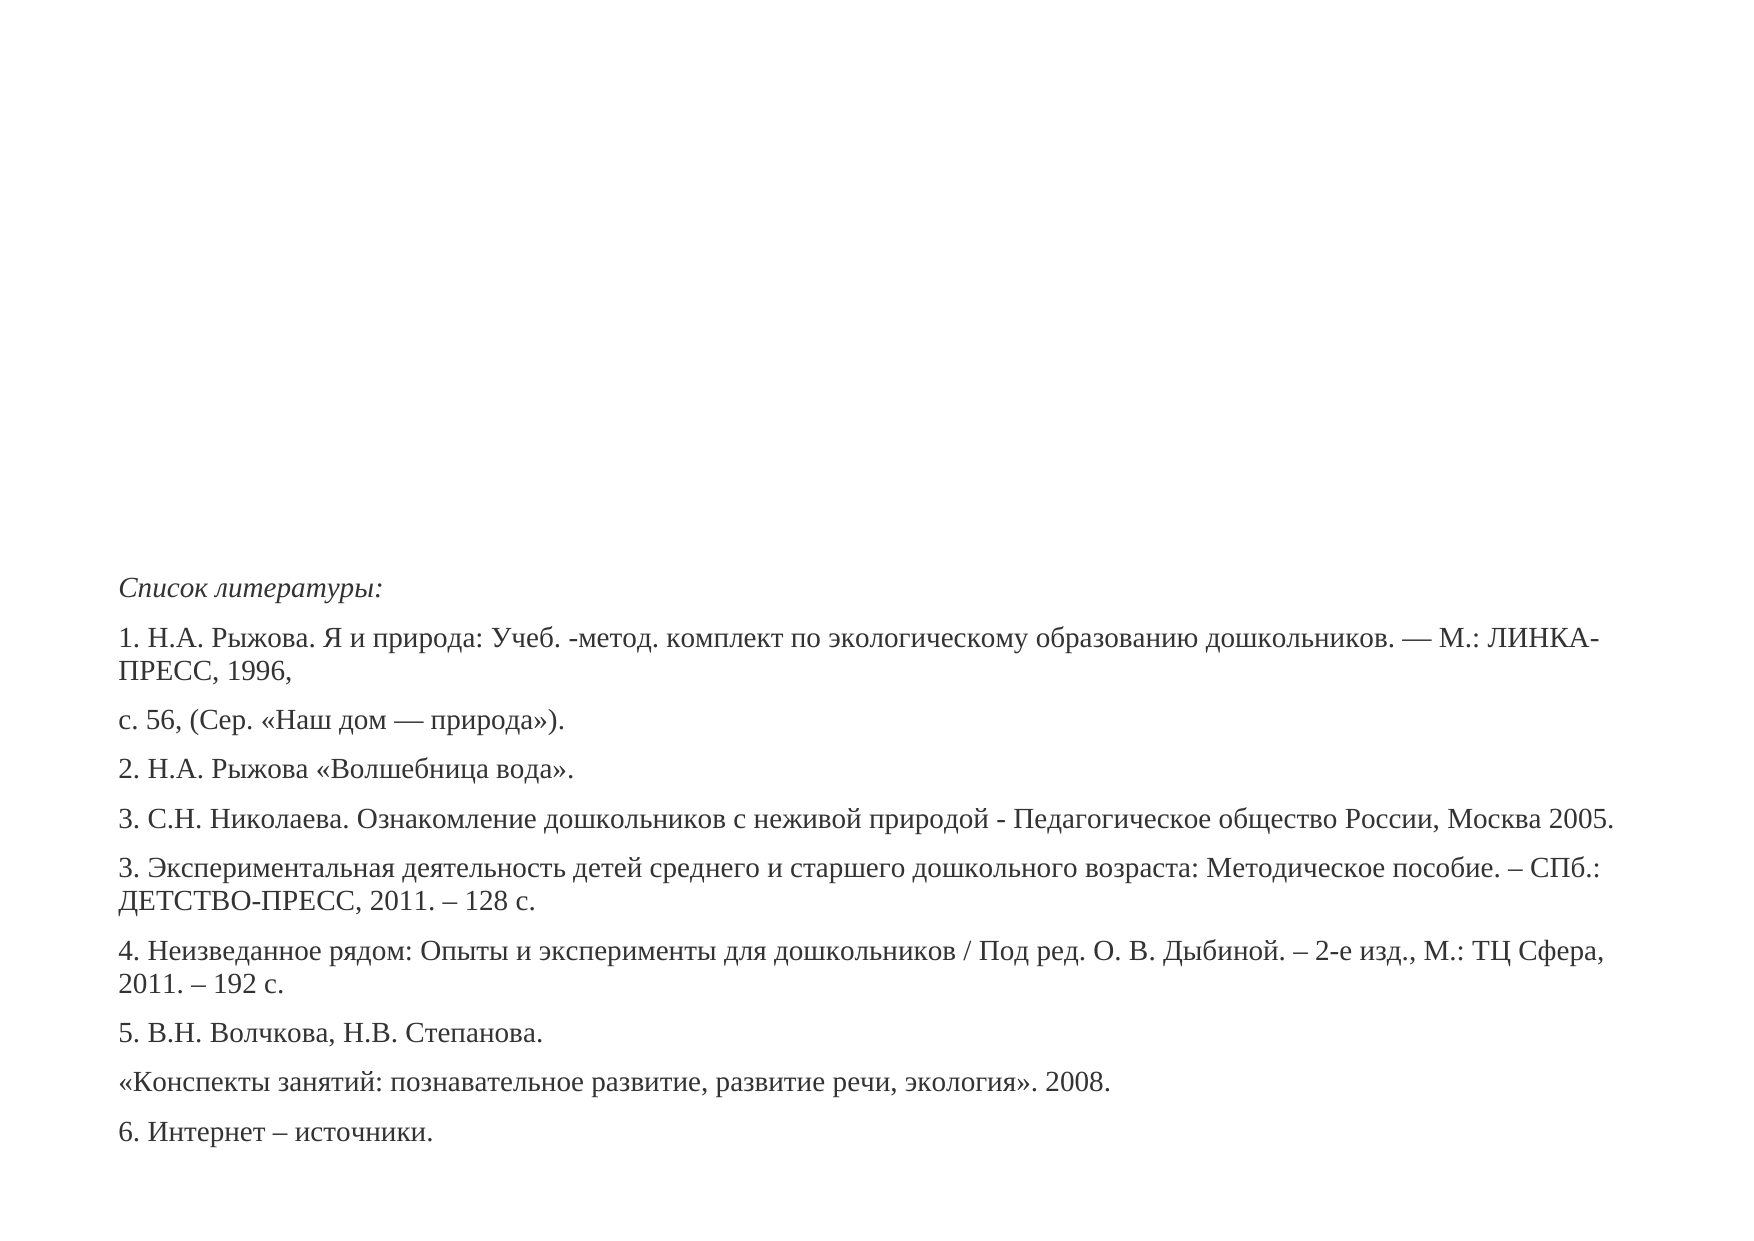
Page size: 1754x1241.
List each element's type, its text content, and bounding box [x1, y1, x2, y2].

text 5. В.Н. Волчкова, Н.В. Степанова. [118, 1015, 1636, 1049]
text 3. С.Н. Николаева. Ознакомление дошкольников с неживой природой - Педагогическое общество России, Москва 2005. [118, 801, 1636, 834]
text Список литературы: [118, 571, 1636, 604]
text с. 56, (Сер. «Наш дом — природа»). [118, 702, 1636, 736]
text 3. Экспериментальная деятельность детей среднего и старшего дошкольного возраста: Методическое пособие. – СПб.: ДЕТСТВО-ПРЕСС, 2011. – 128 с. [118, 850, 1636, 917]
text 4. Неизведанное рядом: Опыты и эксперименты для дошкольников / Под ред. О. В. Дыбиной. – 2-е изд., М.: ТЦ Сфера, 2011. – 192 с. [118, 933, 1636, 1000]
text «Конспекты занятий: познавательное развитие, развитие речи, экология». 2008. [118, 1064, 1636, 1098]
text 2. Н.А. Рыжова «Волшебница вода». [118, 752, 1636, 785]
text 1. Н.А. Рыжова. Я и природа: Учеб. -метод. комплект по экологическому образованию дошкольников. — М.: ЛИНКА-ПРЕСС, 1996, [118, 620, 1636, 687]
text 6. Интернет – источники. [118, 1114, 1636, 1147]
